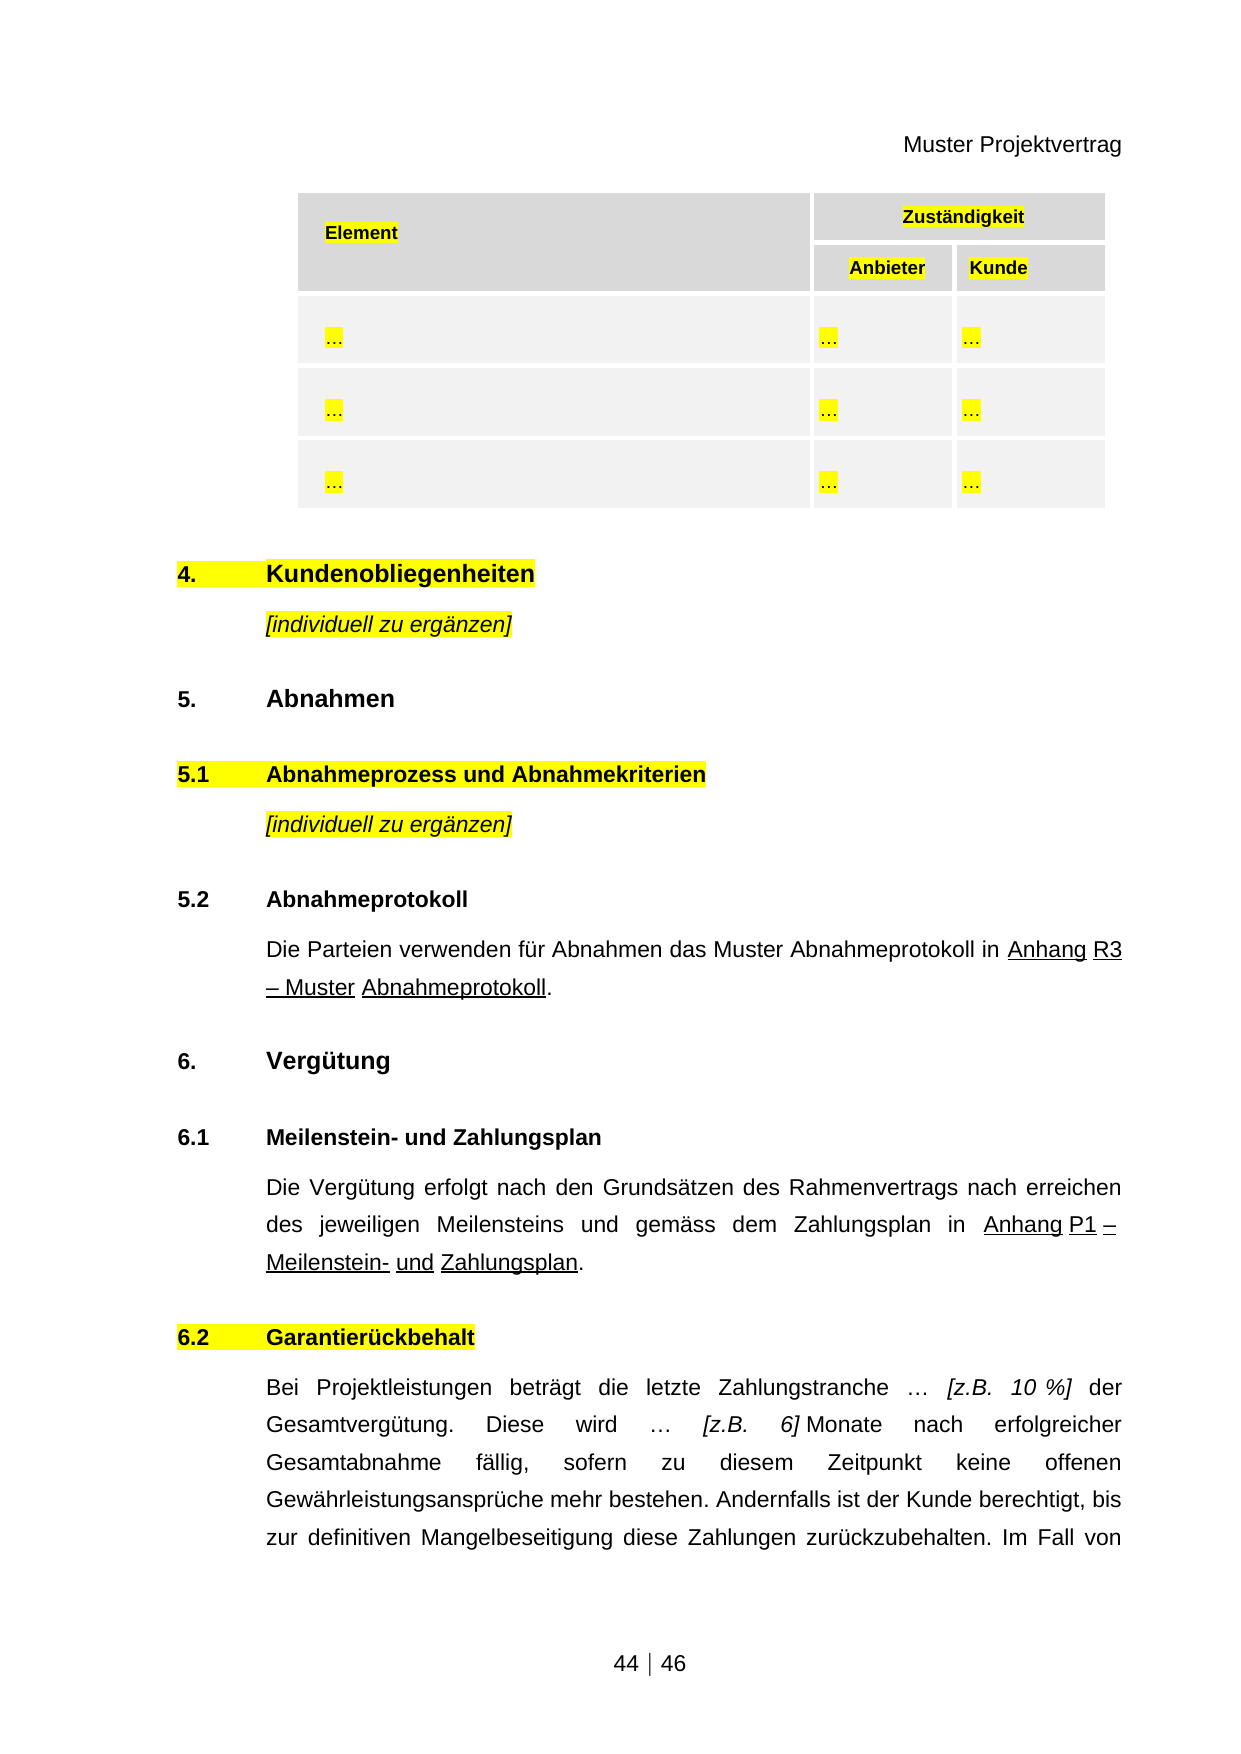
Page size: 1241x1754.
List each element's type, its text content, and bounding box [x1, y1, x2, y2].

table_cell … [298, 296, 810, 363]
subtitle Abnahmeprozess und Abnahmekriterien [177, 750, 1122, 787]
table_cell Kunde [957, 245, 1105, 291]
table_cell … [957, 440, 1105, 508]
text Die Parteien verwenden für Abnahmen das Muster Abnahmeprotokoll in Anhang R3 – Muster Abnahmeprotokoll. [266, 925, 1122, 1000]
subtitle Vergütung [177, 1037, 1122, 1075]
text [individuell zu ergänzen] [266, 600, 1122, 637]
subtitle Garantierückbehalt [177, 1312, 1122, 1350]
table_cell … [298, 440, 810, 508]
table_header Element [298, 193, 810, 291]
table_cell … [957, 296, 1105, 363]
table_cell Anbieter [814, 245, 952, 291]
text Die Vergütung erfolgt nach den Grundsätzen des Rahmenvertrags nach erreichen des jeweiligen Meilensteins und gemäss dem Zahlungsplan in Anhang P1 – Meilenstein- und Zahlungsplan. [266, 1162, 1122, 1275]
table_cell … [814, 368, 952, 436]
text [individuell zu ergänzen] [266, 800, 1122, 837]
table_cell … [298, 368, 810, 436]
table_header Zuständigkeit [814, 193, 1105, 240]
subtitle Meilenstein- und Zahlungsplan [177, 1112, 1122, 1150]
subtitle Abnahmen [177, 675, 1122, 712]
table_cell … [814, 440, 952, 508]
subtitle Kundenobliegenheiten [177, 550, 1122, 587]
table_cell … [957, 368, 1105, 436]
table_cell … [814, 296, 952, 363]
subtitle Abnahmeprotokoll [177, 875, 1122, 912]
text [266, 1362, 1122, 1550]
